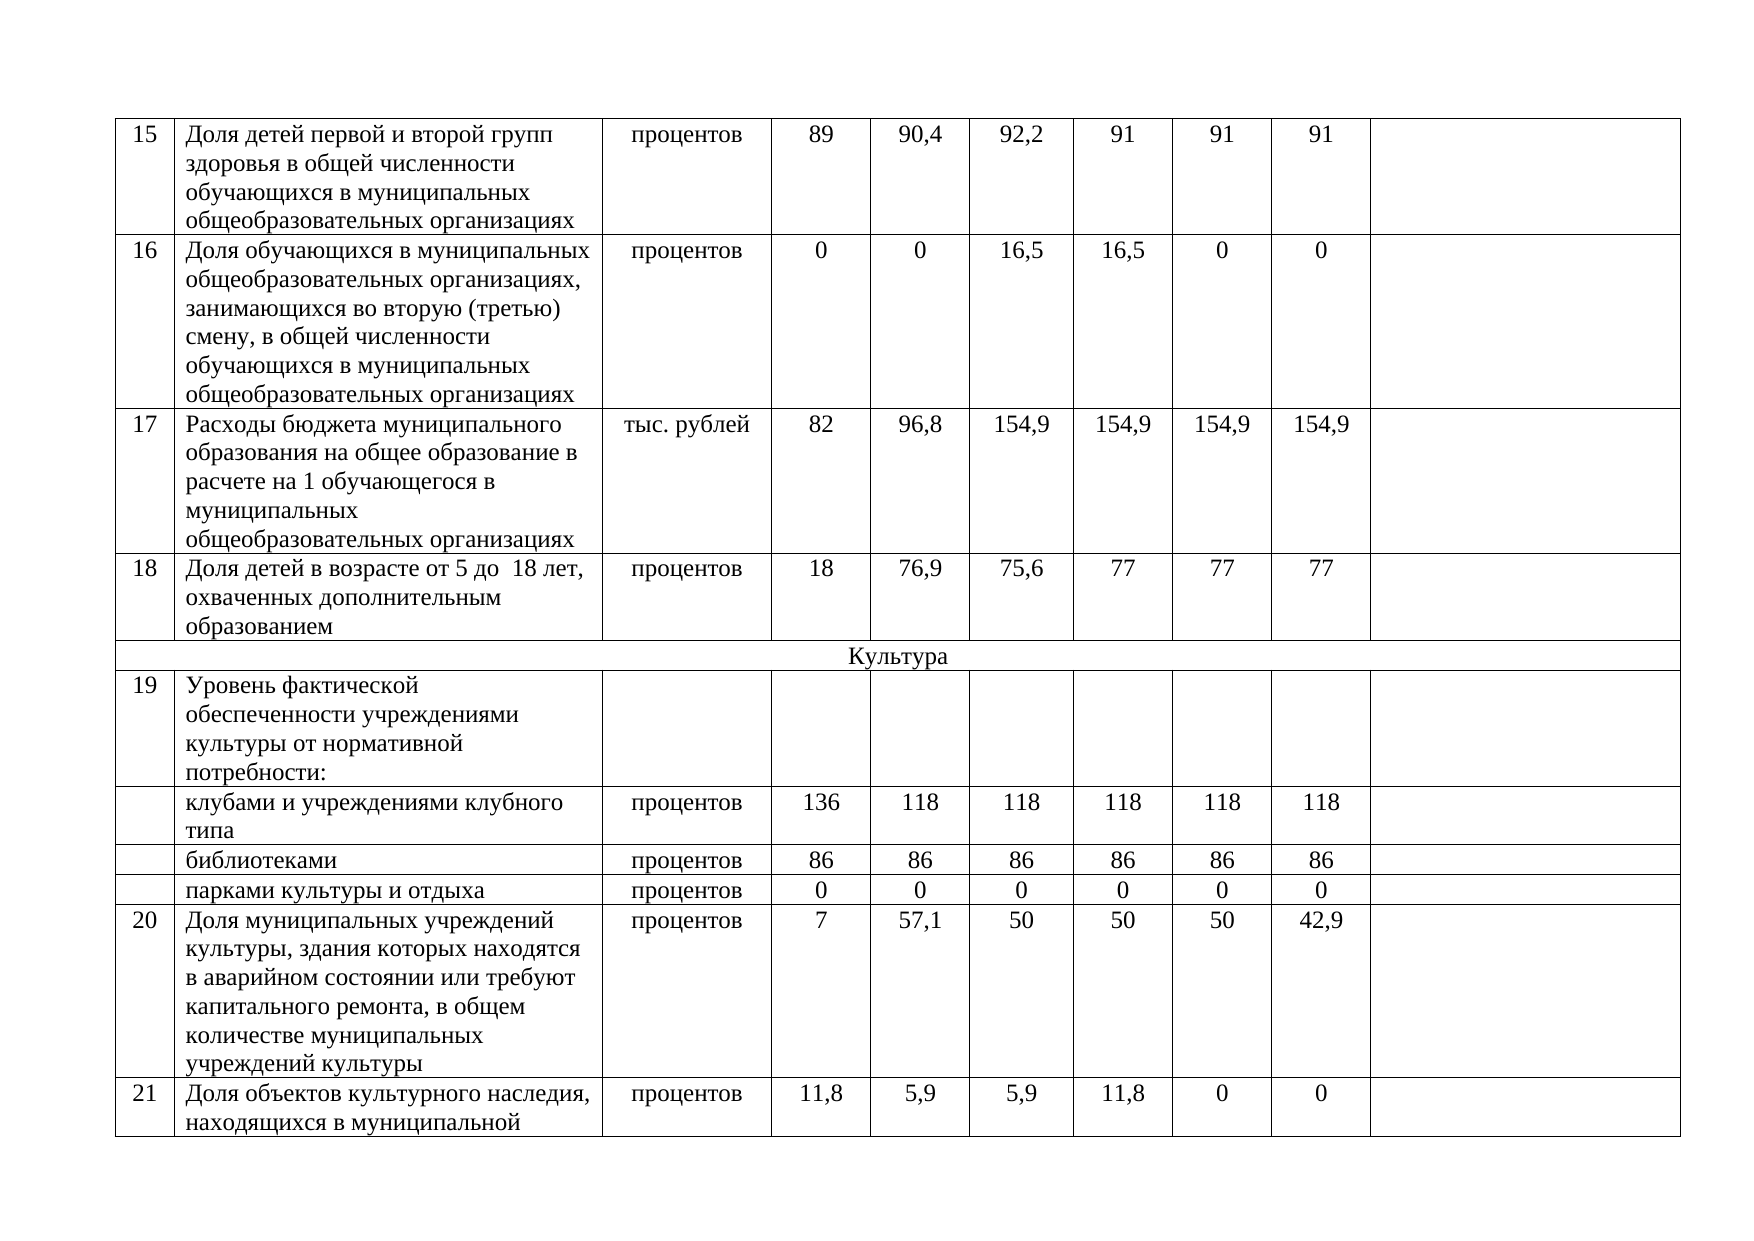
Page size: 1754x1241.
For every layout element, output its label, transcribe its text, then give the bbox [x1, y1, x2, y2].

table_cell 11,8 [772, 1078, 870, 1136]
table_cell 91 [1173, 119, 1271, 234]
table_cell 77 [1173, 554, 1271, 640]
table_cell 0 [871, 235, 969, 408]
table_cell [1371, 554, 1680, 640]
table_cell 0 [871, 875, 969, 904]
table_cell процентов [603, 1078, 771, 1136]
table_cell [1173, 671, 1271, 786]
table_cell 118 [970, 787, 1073, 844]
table_cell Доля муниципальных учреждений культуры, здания которых находятся в аварийном состоянии или требуют капитального ремонта, в общем количестве муниципальных учреждений культуры [175, 905, 602, 1077]
table_cell 20 [116, 905, 174, 1077]
table_cell 0 [1074, 875, 1172, 904]
table_cell процентов [603, 119, 771, 234]
table_cell процентов [603, 845, 771, 874]
table_cell [970, 671, 1073, 786]
table_cell 154,9 [1272, 409, 1370, 552]
table_cell процентов [603, 235, 771, 408]
table_cell 57,1 [871, 905, 969, 1077]
table_cell [1371, 875, 1680, 904]
table_cell [1371, 409, 1680, 552]
table_cell 0 [1173, 1078, 1271, 1136]
table_cell 16,5 [970, 235, 1073, 408]
table_cell процентов [603, 905, 771, 1077]
table_cell 0 [1272, 235, 1370, 408]
table_cell 0 [1173, 235, 1271, 408]
table_cell 18 [116, 554, 174, 640]
table_cell [116, 875, 174, 904]
table_cell клубами и учреждениями клубного типа [175, 787, 602, 844]
table_cell процентов [603, 787, 771, 844]
table_cell 86 [1272, 845, 1370, 874]
table_cell 154,9 [1173, 409, 1271, 552]
table_cell [1074, 671, 1172, 786]
table_cell 18 [772, 554, 870, 640]
table_cell 118 [1173, 787, 1271, 844]
table_cell 16 [116, 235, 174, 408]
table_cell [116, 787, 174, 844]
table_cell 17 [116, 409, 174, 552]
table_cell 91 [1272, 119, 1370, 234]
table_cell Доля детей первой и второй групп здоровья в общей численности обучающихся в муниципальных общеобразовательных организациях [175, 119, 602, 234]
table_cell 86 [772, 845, 870, 874]
table_cell процентов [603, 875, 771, 904]
table_cell [1371, 905, 1680, 1077]
table_cell 0 [1173, 875, 1271, 904]
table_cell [175, 1078, 602, 1136]
table_cell 0 [772, 235, 870, 408]
table_cell [1371, 119, 1680, 234]
table_cell библиотеками [175, 845, 602, 874]
table_cell 15 [116, 119, 174, 234]
table_cell процентов [603, 554, 771, 640]
table_cell 50 [1074, 905, 1172, 1077]
table_cell [1371, 1078, 1680, 1136]
table_cell 11,8 [1074, 1078, 1172, 1136]
table_cell 136 [772, 787, 870, 844]
table_cell 86 [871, 845, 969, 874]
table_cell [1371, 235, 1680, 408]
table_cell Расходы бюджета муниципального образования на общее образование в расчете на 1 обучающегося в муниципальных общеобразовательных организациях [175, 409, 602, 552]
table_cell [772, 671, 870, 786]
table_cell [871, 671, 969, 786]
table_cell 90,4 [871, 119, 969, 234]
table_cell 86 [1074, 845, 1172, 874]
table_cell Доля детей в возрасте от 5 до 18 лет, охваченных дополнительным образованием [175, 554, 602, 640]
table_cell 0 [970, 875, 1073, 904]
table_cell [1371, 787, 1680, 844]
table_cell 82 [772, 409, 870, 552]
table_cell 50 [970, 905, 1073, 1077]
table_cell 5,9 [970, 1078, 1073, 1136]
table_cell 91 [1074, 119, 1172, 234]
table_cell 77 [1272, 554, 1370, 640]
table_cell 21 [116, 1078, 174, 1136]
table_cell 50 [1173, 905, 1271, 1077]
table_cell 75,6 [970, 554, 1073, 640]
table_cell Уровень фактической обеспеченности учреждениями культуры от нормативной потребности: [175, 671, 602, 786]
table_cell 86 [970, 845, 1073, 874]
table_cell 77 [1074, 554, 1172, 640]
table_cell [1371, 845, 1680, 874]
table_cell 19 [116, 671, 174, 786]
table_cell [116, 845, 174, 874]
table_cell тыс. рублей [603, 409, 771, 552]
table_cell 118 [1074, 787, 1172, 844]
table_cell 154,9 [970, 409, 1073, 552]
table_cell [1272, 671, 1370, 786]
table_cell 42,9 [1272, 905, 1370, 1077]
table_cell 5,9 [871, 1078, 969, 1136]
table_cell 0 [1272, 875, 1370, 904]
table_cell 96,8 [871, 409, 969, 552]
table_cell 0 [1272, 1078, 1370, 1136]
table_cell 76,9 [871, 554, 969, 640]
table_cell 118 [871, 787, 969, 844]
table_cell [1371, 671, 1680, 786]
table_cell 89 [772, 119, 870, 234]
table_cell Культура [116, 641, 1680, 669]
table_cell 118 [1272, 787, 1370, 844]
table_cell 7 [772, 905, 870, 1077]
table_cell парками культуры и отдыха [175, 875, 602, 904]
table_cell 154,9 [1074, 409, 1172, 552]
table_cell 0 [772, 875, 870, 904]
table_cell 92,2 [970, 119, 1073, 234]
table_cell 16,5 [1074, 235, 1172, 408]
table_cell 86 [1173, 845, 1271, 874]
table_cell [603, 671, 771, 786]
table_cell Доля обучающихся в муниципальных общеобразовательных организациях, занимающихся во вторую (третью) смену, в общей численности обучающихся в муниципальных общеобразовательных организациях [175, 235, 602, 408]
